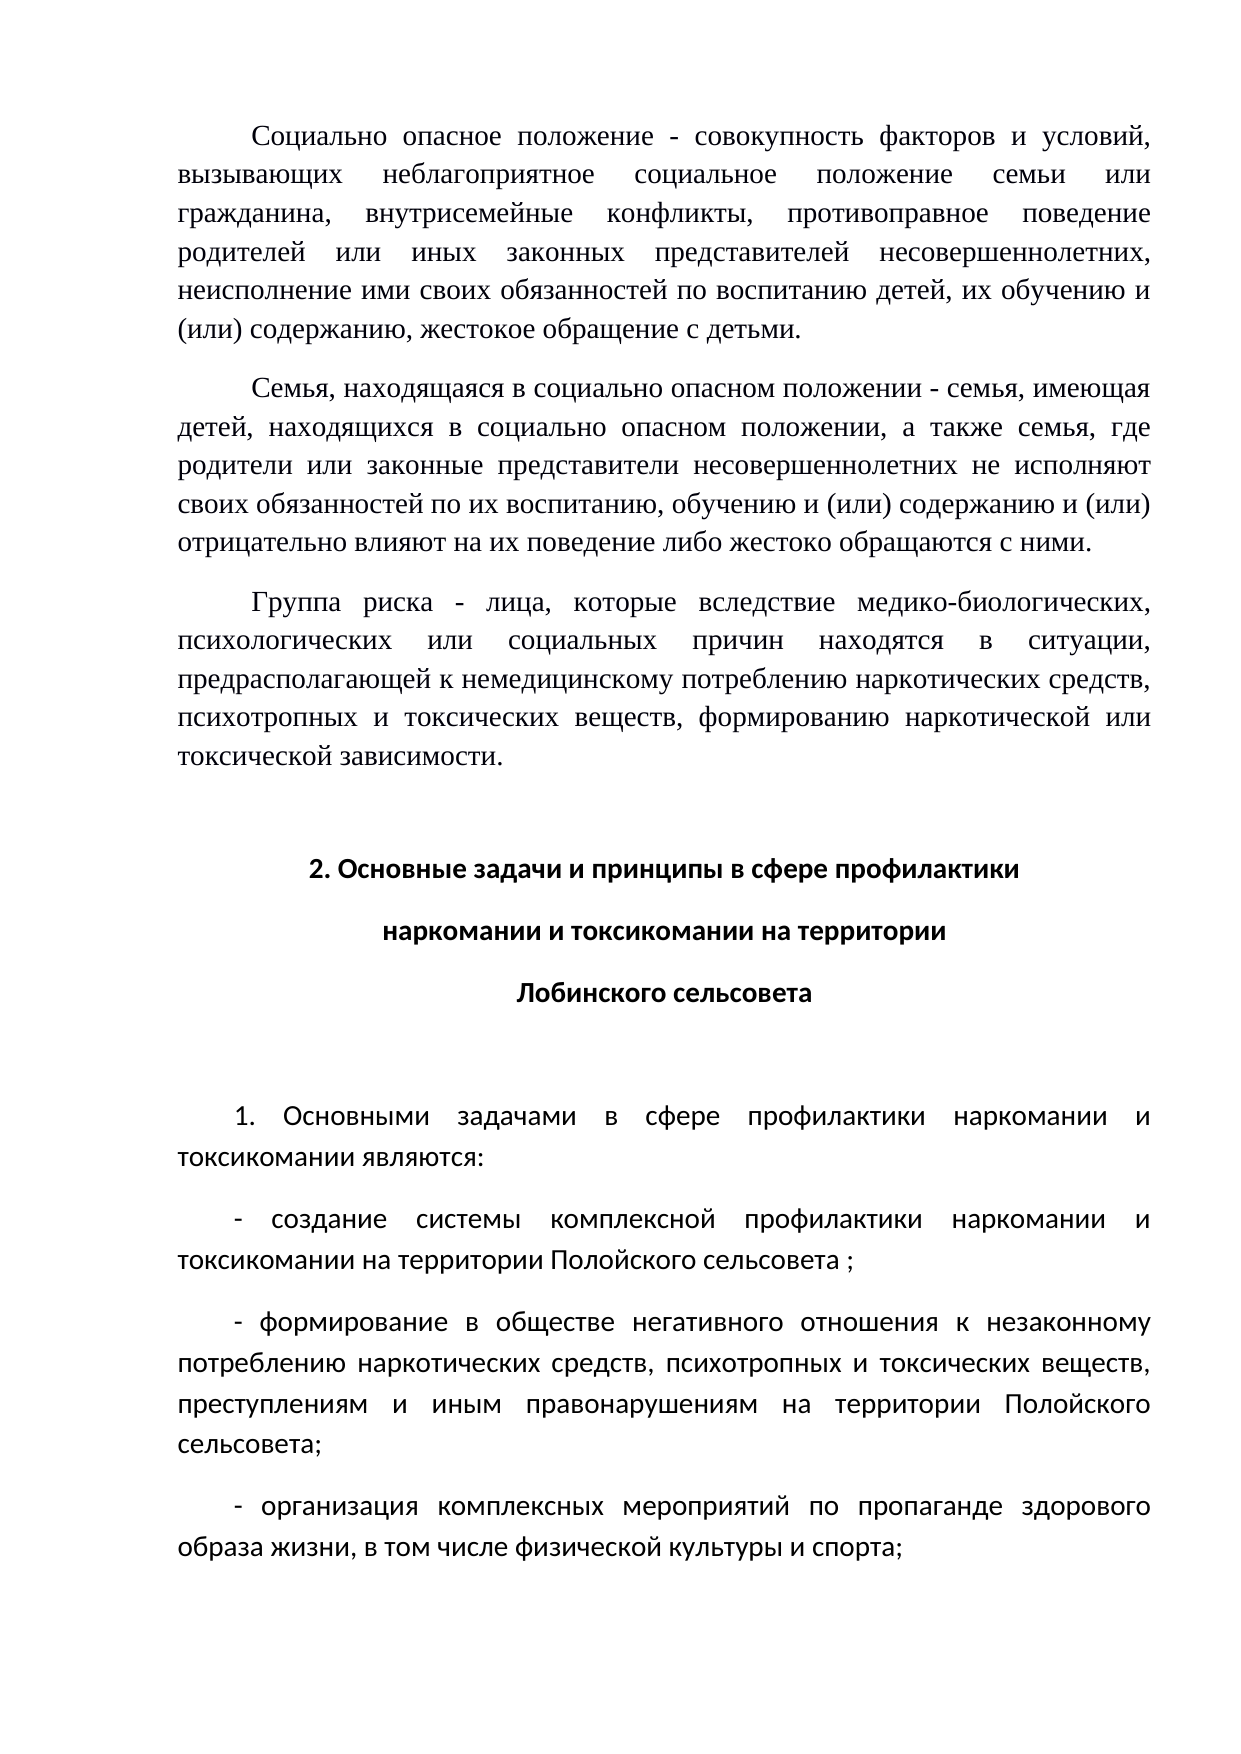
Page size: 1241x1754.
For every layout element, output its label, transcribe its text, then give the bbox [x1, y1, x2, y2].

text Лобинского сельсовета [177, 974, 1152, 1009]
text Группа риска - лица, которые вследствие медико-биологических, психологических или социальных причин находятся в ситуации, предрасполагающей к немедицинскому потреблению наркотических средств, психотропных и токсических веществ, формированию наркотической или токсической зависимости. [177, 584, 1152, 771]
text наркомании и токсикомании на территории [177, 912, 1152, 948]
text - создание системы комплексной профилактики наркомании и токсикомании на территории Полойского сельсовета ; [177, 1200, 1152, 1277]
text - организация комплексных мероприятий по пропаганде здорового образа жизни, в том числе физической культуры и спорта; [177, 1487, 1152, 1564]
text - формирование в обществе негативного отношения к незаконному потреблению наркотических средств, психотропных и токсических веществ, преступлениям и иным правонарушениям на территории Полойского сельсовета; [177, 1303, 1152, 1461]
text 2. Основные задачи и принципы в сфере профилактики [177, 850, 1152, 886]
text Семья, находящаяся в социально опасном положении - семья, имеющая детей, находящихся в социально опасном положении, а также семья, где родители или законные представители несовершеннолетних не исполняют своих обязанностей по их воспитанию, обучению и (или) содержанию и (или) отрицательно влияют на их поведение либо жестоко обращаются с ними. [177, 370, 1152, 558]
text 1. Основными задачами в сфере профилактики наркомании и токсикомании являются: [177, 1097, 1152, 1174]
text Социально опасное положение - совокупность факторов и условий, вызывающих неблагоприятное социальное положение семьи или гражданина, внутрисемейные конфликты, противоправное поведение родителей или иных законных представителей несовершеннолетних, неисполнение ими своих обязанностей по воспитанию детей, их обучению и (или) содержанию, жестокое обращение с детьми. [177, 118, 1152, 344]
